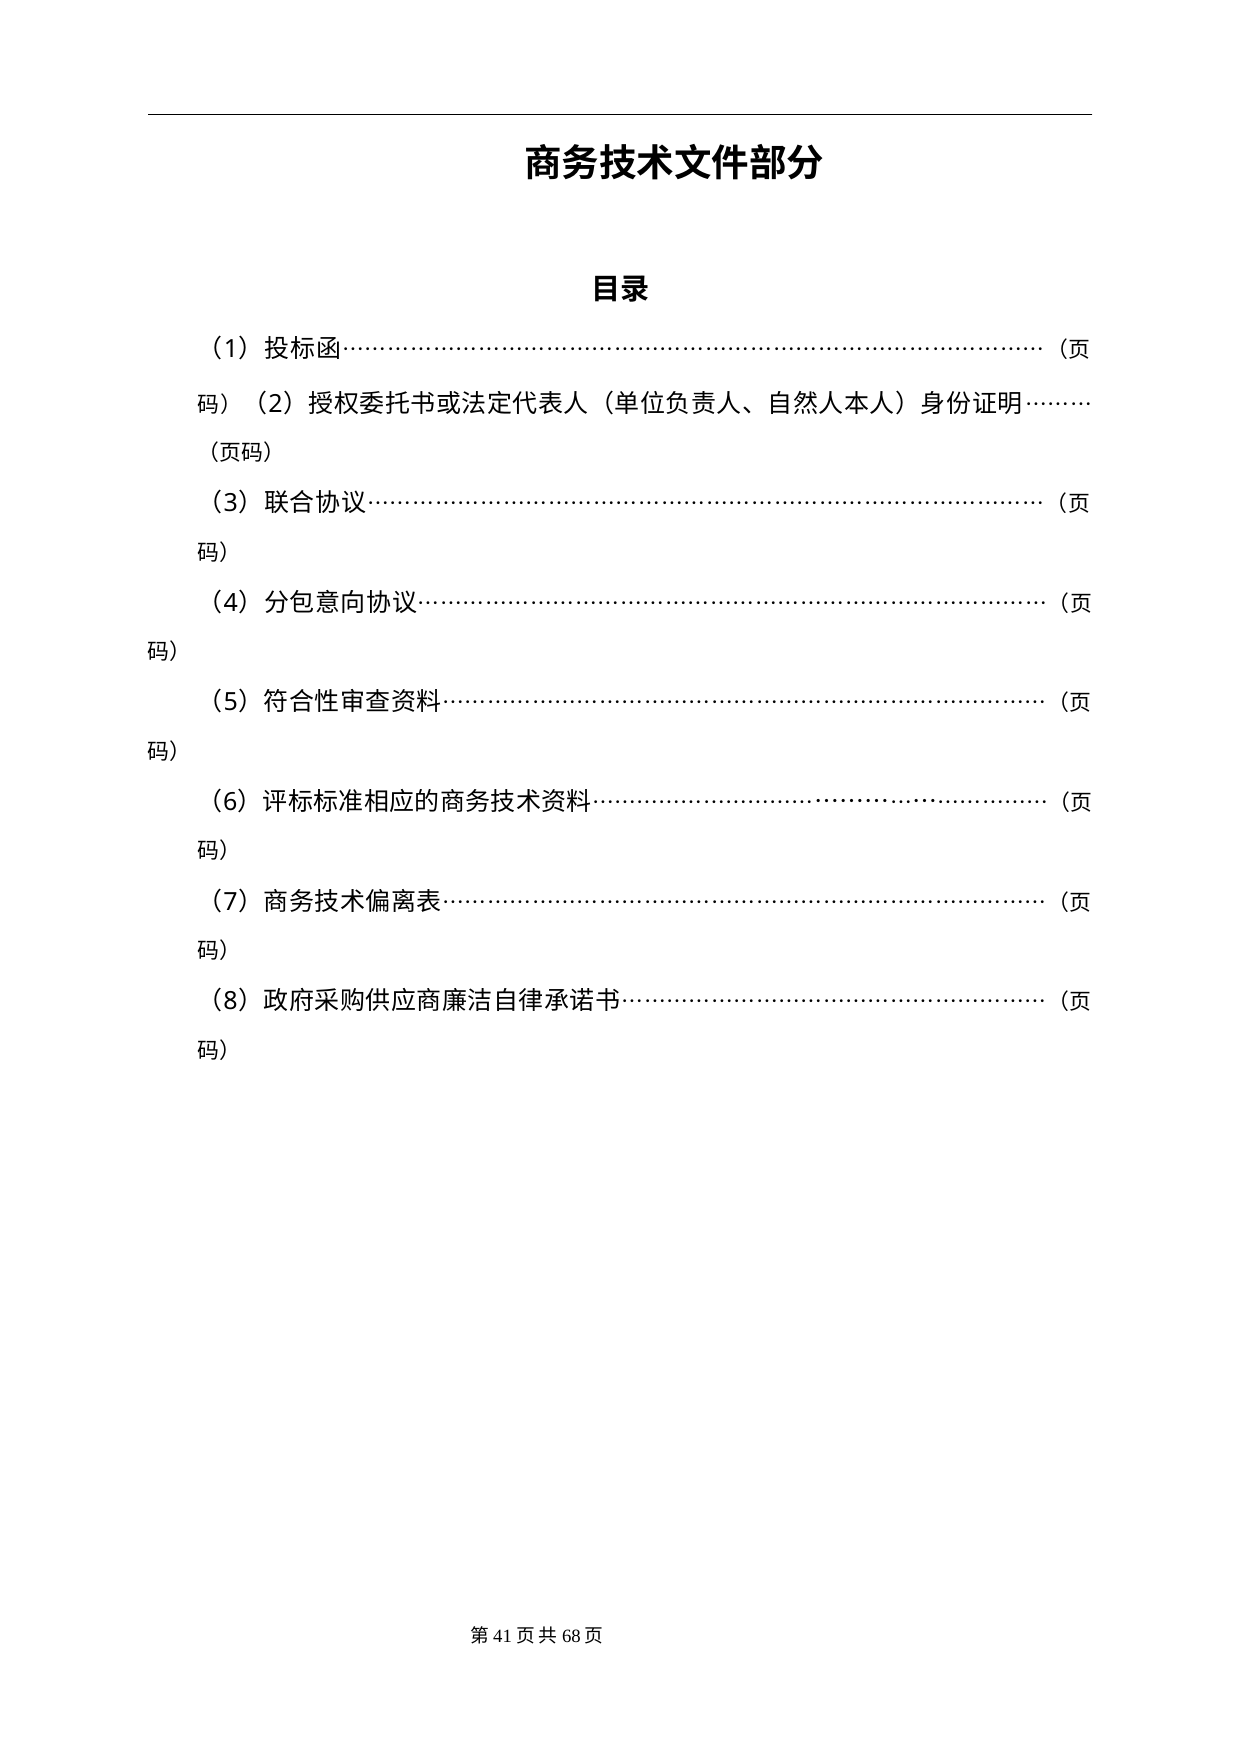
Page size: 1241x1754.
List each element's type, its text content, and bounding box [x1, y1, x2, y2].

text （8）政府采购供应商廉洁自律承诺书…………………………………………………（页码） [198, 981, 1092, 1064]
text （7）商务技术偏离表………………………………………………………………………（页码） [198, 881, 1092, 965]
text 商务技术文件部分 [148, 133, 1049, 187]
text （6）评标标准相应的商务技术资料……………………………………………………（页码） [198, 781, 1092, 865]
text 目录 [148, 265, 1092, 308]
text （1）投标函…………………………………………………………………………………（页码）（2）授权委托书或法定代表人（单位负责人、自然人本人）身份证明………（页码） [198, 329, 1092, 467]
text （5）符合性审查资料………………………………………………………………………（页码） [148, 682, 1092, 766]
text （4）分包意向协议…………………………………………………………………………（页码） [148, 582, 1092, 666]
text （3）联合协议………………………………………………………………………………（页码） [198, 483, 1092, 566]
